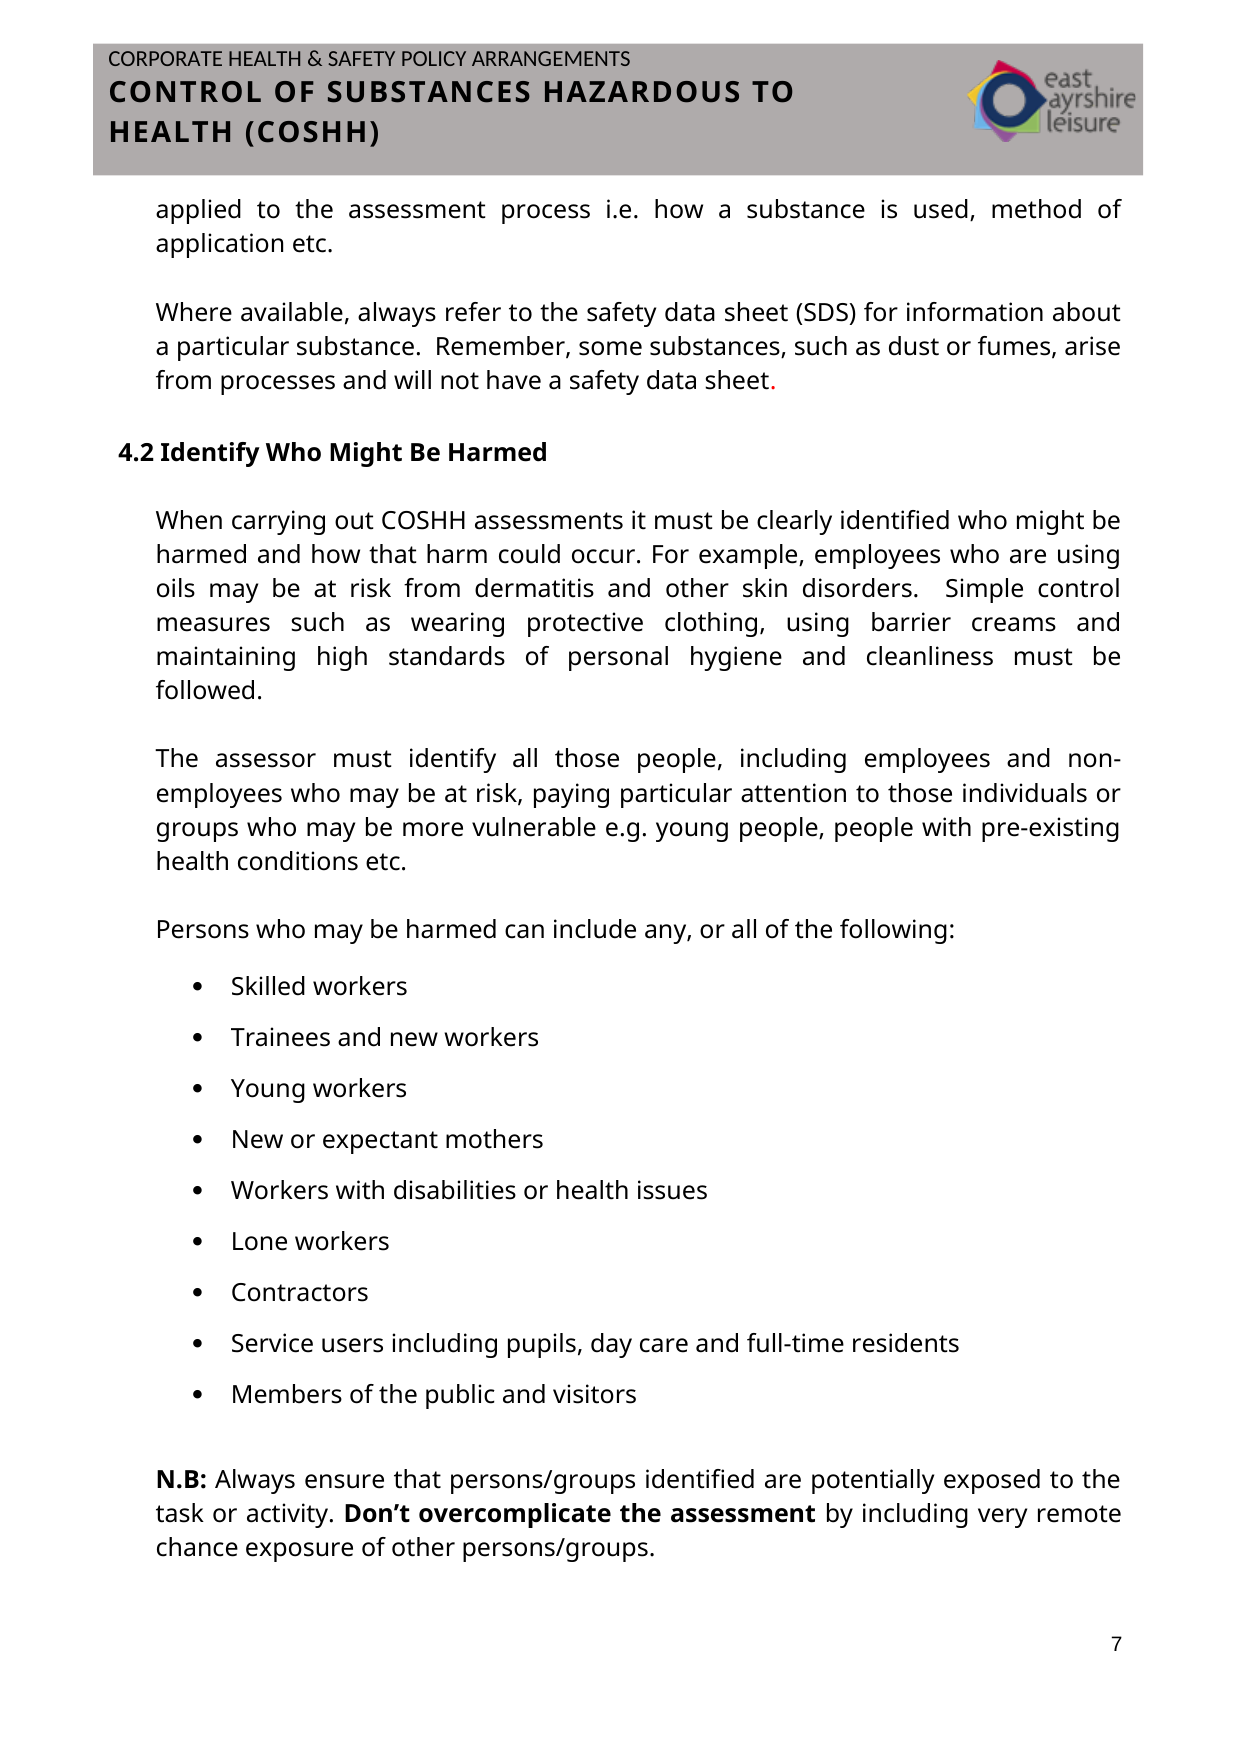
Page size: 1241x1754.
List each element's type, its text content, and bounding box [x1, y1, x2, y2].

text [155, 192, 1122, 260]
text Persons who may be harmed can include any, or all of the following: [155, 911, 1122, 946]
list Skilled workers [193, 968, 1122, 1002]
list Lone workers [193, 1223, 1122, 1257]
text The assessor must identify all those people, including employees and non-employees who may be at risk, paying particular attention to those individuals or groups who may be more vulnerable e.g. young people, people with pre-existing health conditions etc. [155, 741, 1122, 877]
list Trainees and new workers [193, 1019, 1122, 1053]
text Where available, always refer to the safety data sheet (SDS) for information about a particular substance. Remember, some substances, such as dust or fumes, arise from processes and will not have a safety data sheet. [155, 294, 1122, 396]
list Service users including pupils, day care and full-time residents [193, 1326, 1122, 1359]
list Workers with disabilities or health issues [193, 1172, 1122, 1206]
list Young workers [193, 1070, 1122, 1104]
list Members of the public and visitors [193, 1377, 1122, 1411]
subtitle 4.2 Identify Who Might Be Harmed [118, 434, 1122, 469]
list New or expectant mothers [193, 1121, 1122, 1155]
text N.B: Always ensure that persons/groups identified are potentially exposed to the task or activity. Don’t overcomplicate the assessment by including very remote chance exposure of other persons/groups. [155, 1462, 1122, 1564]
list Contractors [193, 1274, 1122, 1308]
text When carrying out COSHH assessments it must be clearly identified who might be harmed and how that harm could occur. For example, employees who are using oils may be at risk from dermatitis and other skin disorders. Simple control measures such as wearing protective clothing, using barrier creams and maintaining high standards of personal hygiene and cleanliness must be followed. [155, 503, 1122, 707]
